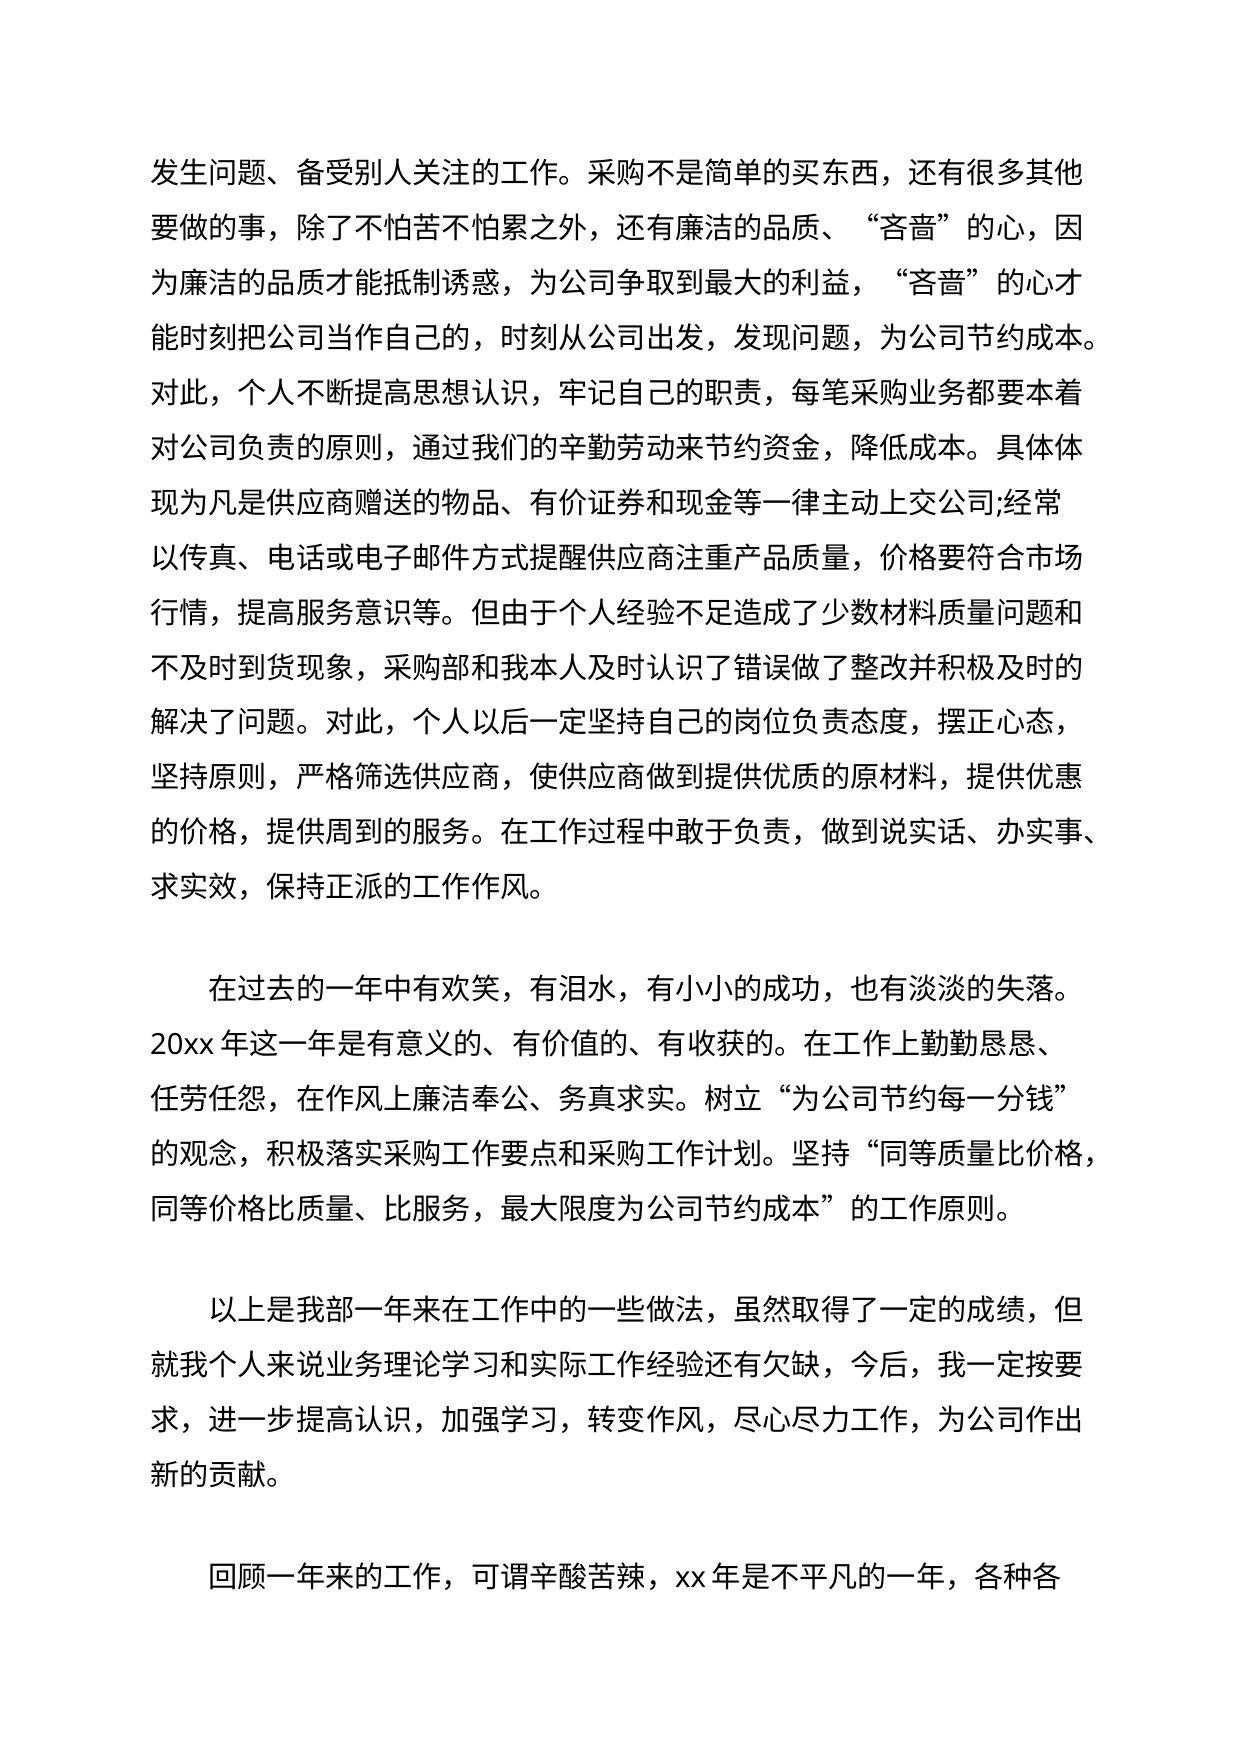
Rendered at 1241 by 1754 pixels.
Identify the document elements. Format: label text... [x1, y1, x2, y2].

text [150, 150, 1090, 906]
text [150, 1553, 1090, 1596]
text 以上是我部一年来在工作中的一些做法，虽然取得了一定的成绩，但就我个人来说业务理论学习和实际工作经验还有欠缺，今后，我一定按要求，进一步提高认识，加强学习，转变作风，尽心尽力工作，为公司作出新的贡献。 [150, 1287, 1090, 1494]
text 在过去的一年中有欢笑，有泪水，有小小的成功，也有淡淡的失落。20xx年这一年是有意义的、有价值的、有收获的。在工作上勤勤恳恳、任劳任怨，在作风上廉洁奉公、务真求实。树立“为公司节约每一分钱”的观念，积极落实采购工作要点和采购工作计划。坚持“同等质量比价格，同等价格比质量、比服务，最大限度为公司节约成本”的工作原则。 [150, 966, 1090, 1227]
